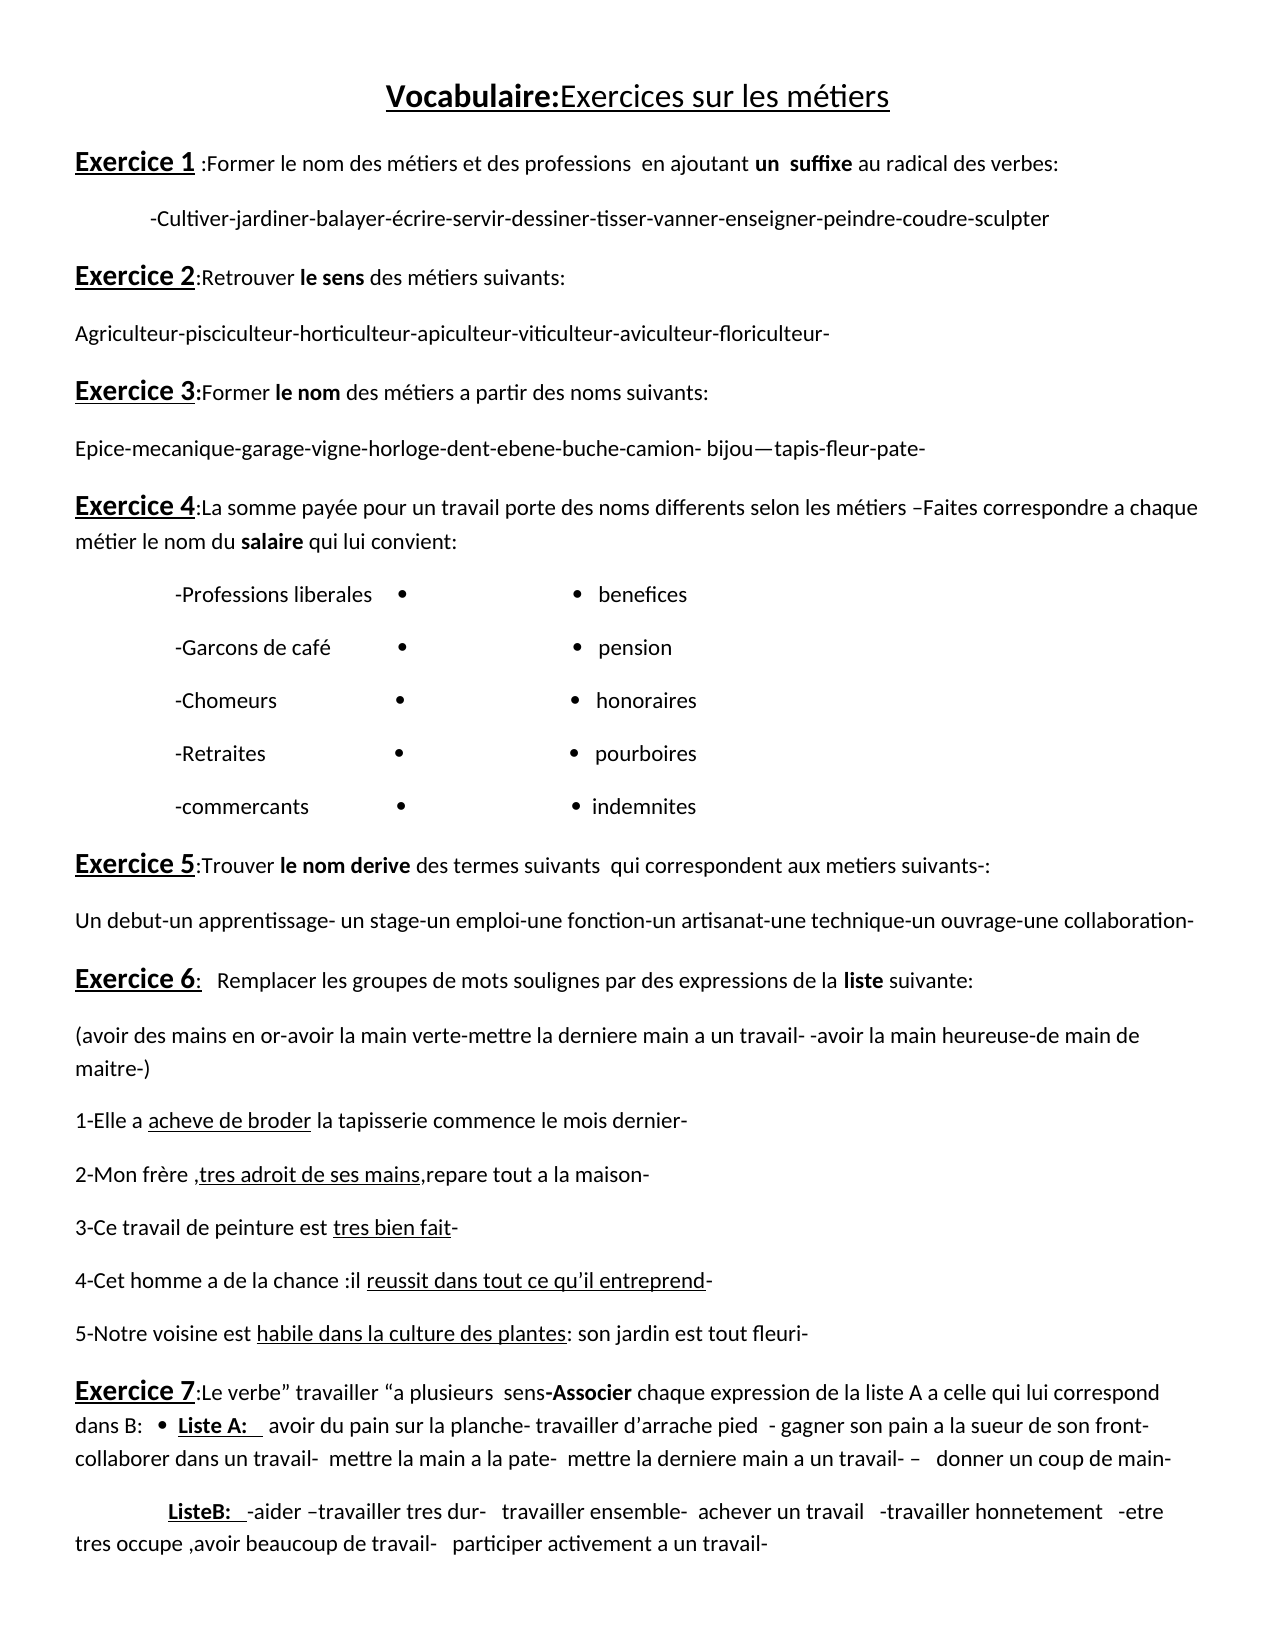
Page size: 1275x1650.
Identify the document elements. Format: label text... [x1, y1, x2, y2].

text Exercice 4:La somme payée pour un travail porte des noms differents selon les métiers –Faites correspondre a chaque métier le nom du salaire qui lui convient: [75, 487, 1200, 555]
text -Retraites pourboires [175, 739, 1200, 767]
text Exercice 5:Trouver le nom derive des termes suivants qui correspondent aux metiers suivants-: [75, 845, 1200, 881]
text Exercice 6: Remplacer les groupes de mots soulignes par des expressions de la liste suivante: [75, 960, 1200, 995]
text (avoir des mains en or-avoir la main verte-mettre la derniere main a un travail- -avoir la main heureuse-de main de maitre-) [75, 1021, 1200, 1082]
text -Chomeurs honoraires [175, 686, 1200, 714]
text -commercants indemnites [175, 792, 1200, 820]
text Exercice 2:Retrouver le sens des métiers suivants: [75, 257, 1200, 293]
list -Cultiver-jardiner-balayer-écrire-servir-dessiner-tisser-vanner-enseigner-peindre-coudre-sculpter [150, 204, 1200, 232]
text 2-Mon frère ,tres adroit de ses mains,repare tout a la maison- [75, 1160, 1200, 1188]
text 4-Cet homme a de la chance :il reussit dans tout ce qu’il entreprend- [75, 1266, 1200, 1294]
text Agriculteur-pisciculteur-horticulteur-apiculteur-viticulteur-aviculteur-floriculteur- [75, 319, 1200, 347]
text ListeB: -aider –travailler tres dur- travailler ensemble- achever un travail -travailler honnetement -etre tres occupe ,avoir beaucoup de travail- participer activement a un travail- [75, 1497, 1200, 1557]
text Exercice 7:Le verbe” travailler “a plusieurs sens-Associer chaque expression de la liste A a celle qui lui correspond dans B: Liste A: avoir du pain sur la planche- travailler d’arrache pied - gagner son pain a la sueur de son front- collaborer dans un travail- mettre la main a la pate- mettre la derniere main a un travail- – donner un coup de main- [75, 1372, 1200, 1472]
text 5-Notre voisine est habile dans la culture des plantes: son jardin est tout fleuri- [75, 1319, 1200, 1347]
text 1-Elle a acheve de broder la tapisserie commence le mois dernier- [75, 1107, 1200, 1135]
text -Garcons de café pension [175, 633, 1200, 661]
text -Professions liberales benefices [175, 580, 1200, 608]
text Epice-mecanique-garage-vigne-horloge-dent-ebene-buche-camion- bijou—tapis-fleur-pate- [75, 434, 1200, 462]
text Exercice 3:Former le nom des métiers a partir des noms suivants: [75, 372, 1200, 408]
text Un debut-un apprentissage- un stage-un emploi-une fonction-un artisanat-une technique-un ouvrage-une collaboration- [75, 907, 1200, 935]
text Vocabulaire:Exercices sur les métiers [75, 75, 1200, 116]
text Exercice 1 :Former le nom des métiers et des professions en ajoutant un suffixe au radical des verbes: [75, 143, 1200, 178]
text 3-Ce travail de peinture est tres bien fait- [75, 1213, 1200, 1241]
